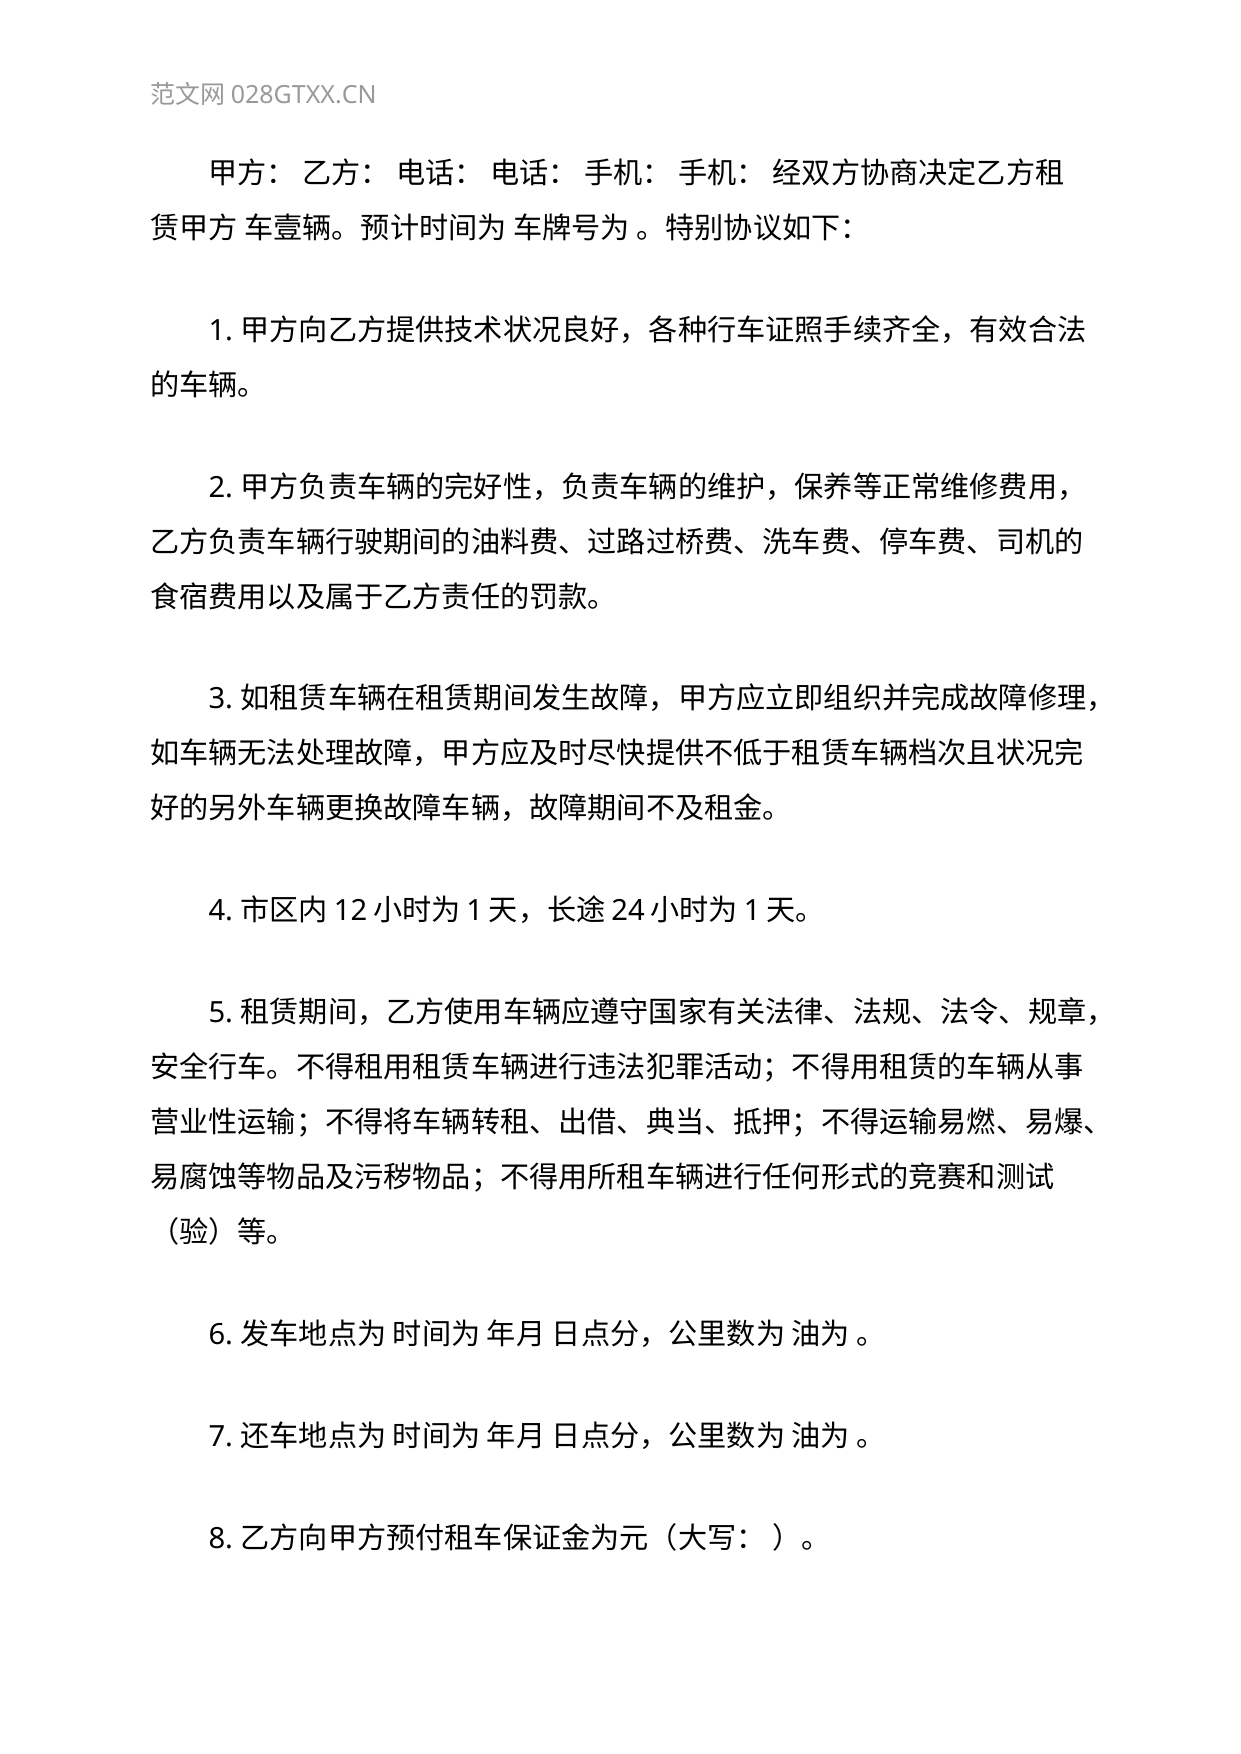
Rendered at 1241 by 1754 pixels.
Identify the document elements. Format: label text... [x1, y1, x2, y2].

text 7. 还车地点为 时间为 年月 日点分，公里数为 油为 。 [150, 1412, 1090, 1454]
text 8. 乙方向甲方预付租车保证金为元（大写： ）。 [150, 1514, 1090, 1557]
text 4. 市区内12小时为1天，长途24小时为1天。 [150, 887, 1090, 929]
text 6. 发车地点为 时间为 年月 日点分，公里数为 油为 。 [150, 1310, 1090, 1353]
text 甲方： 乙方： 电话： 电话： 手机： 手机： 经双方协商决定乙方租赁甲方 车壹辆。预计时间为 车牌号为 。特别协议如下： [150, 150, 1090, 247]
text 2. 甲方负责车辆的完好性，负责车辆的维护，保养等正常维修费用，乙方负责车辆行驶期间的油料费、过路过桥费、洗车费、停车费、司机的食宿费用以及属于乙方责任的罚款。 [150, 463, 1090, 616]
text 5. 租赁期间，乙方使用车辆应遵守国家有关法律、法规、法令、规章，安全行车。不得租用租赁车辆进行违法犯罪活动；不得用租赁的车辆从事营业性运输；不得将车辆转租、出借、典当、抵押；不得运输易燃、易爆、易腐蚀等物品及污秽物品；不得用所租车辆进行任何形式的竞赛和测试（验）等。 [150, 989, 1090, 1251]
text 1. 甲方向乙方提供技术状况良好，各种行车证照手续齐全，有效合法的车辆。 [150, 307, 1090, 404]
text 3. 如租赁车辆在租赁期间发生故障，甲方应立即组织并完成故障修理，如车辆无法处理故障，甲方应及时尽快提供不低于租赁车辆档次且状况完好的另外车辆更换故障车辆，故障期间不及租金。 [150, 675, 1090, 827]
